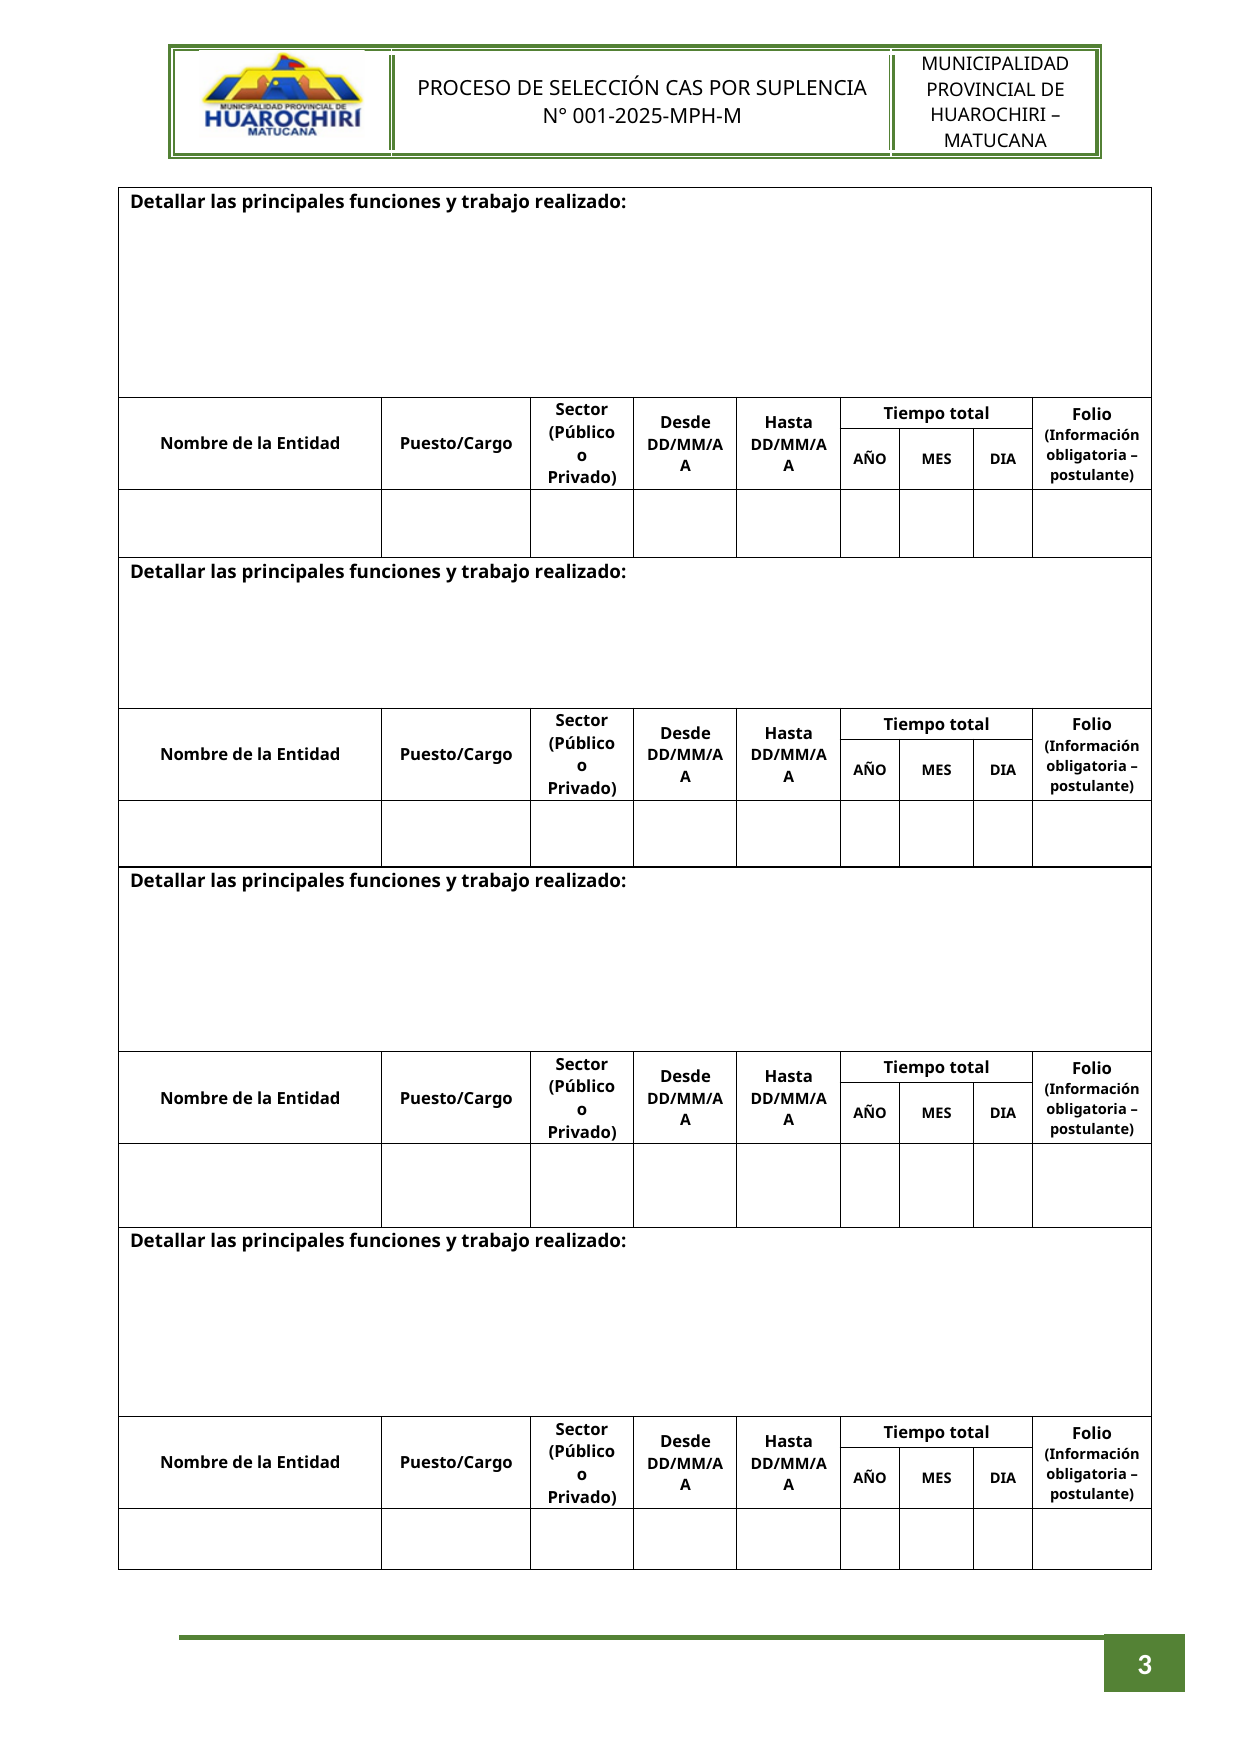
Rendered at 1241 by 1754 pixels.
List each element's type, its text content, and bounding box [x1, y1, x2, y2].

table_cell MES [900, 1083, 973, 1143]
table_cell [900, 1509, 973, 1569]
table_cell MES [900, 740, 973, 799]
table_cell Folio (Información obligatoria – postulante) [1033, 398, 1151, 489]
table_cell DIA [974, 1448, 1032, 1508]
table_cell AÑO [841, 1083, 899, 1143]
table_cell Nombre de la Entidad [119, 709, 381, 799]
table_cell [119, 490, 381, 557]
table_cell DIA [974, 740, 1032, 799]
table_cell AÑO [841, 740, 899, 799]
table_cell Desde DD/MM/AA [634, 398, 736, 489]
table_cell [382, 801, 530, 866]
table_cell Puesto/Cargo [382, 398, 530, 489]
table_cell Desde DD/MM/AA [634, 709, 736, 799]
table_cell Sector (Público o Privado) [531, 1052, 633, 1143]
table_cell Tiempo total [841, 1052, 1032, 1082]
table_cell [1033, 1144, 1151, 1227]
table_cell [531, 1144, 633, 1227]
table_cell [737, 490, 840, 557]
table_cell Puesto/Cargo [382, 1417, 530, 1508]
table_cell [119, 1509, 381, 1569]
table_cell Sector (Público o Privado) [531, 398, 633, 489]
table_cell Puesto/Cargo [382, 709, 530, 799]
table_cell Sector (Público o Privado) [531, 1417, 633, 1508]
table_cell [382, 1509, 530, 1569]
table_cell Nombre de la Entidad [119, 1052, 381, 1143]
table_cell Desde DD/MM/AA [634, 1417, 736, 1508]
table_cell Puesto/Cargo [382, 1052, 530, 1143]
table_cell Hasta DD/MM/AA [737, 709, 840, 799]
table_cell [737, 1144, 840, 1227]
table_cell Hasta DD/MM/AA [737, 398, 840, 489]
table_cell MES [900, 429, 973, 489]
table_cell Hasta DD/MM/AA [737, 1417, 840, 1508]
table_cell [119, 1144, 381, 1227]
table_cell [900, 1144, 973, 1227]
picture [199, 50, 365, 138]
table_cell Detallar las principales funciones y trabajo realizado: [119, 868, 1151, 1051]
table_cell [119, 801, 381, 866]
table_cell [841, 490, 899, 557]
table_cell Nombre de la Entidad [119, 1417, 381, 1508]
table_cell [634, 1144, 736, 1227]
table_cell DIA [974, 429, 1032, 489]
table_cell [382, 490, 530, 557]
table_cell [1033, 1509, 1151, 1569]
table_cell [634, 801, 736, 866]
table_cell Detallar las principales funciones y trabajo realizado: [119, 188, 1151, 397]
table_cell [531, 801, 633, 866]
table_cell MES [900, 1448, 973, 1508]
table_cell Nombre de la Entidad [119, 398, 381, 489]
table_cell [634, 1509, 736, 1569]
table_cell [900, 801, 973, 866]
table_cell [841, 1144, 899, 1227]
table_cell [382, 1144, 530, 1227]
table_cell Desde DD/MM/AA [634, 1052, 736, 1143]
table_cell Tiempo total [841, 398, 1032, 428]
table_cell [974, 801, 1032, 866]
table_cell Hasta DD/MM/AA [737, 1052, 840, 1143]
table_cell [1033, 801, 1151, 866]
table_cell [974, 1509, 1032, 1569]
table_cell [737, 1509, 840, 1569]
table_cell [900, 490, 973, 557]
table_cell [531, 490, 633, 557]
table_cell Folio (Información obligatoria – postulante) [1033, 1417, 1151, 1508]
table_cell [1033, 490, 1151, 557]
table_cell AÑO [841, 429, 899, 489]
table_cell [841, 801, 899, 866]
table_cell [974, 490, 1032, 557]
table_cell [974, 1144, 1032, 1227]
table_cell Folio (Información obligatoria – postulante) [1033, 709, 1151, 799]
table_cell Detallar las principales funciones y trabajo realizado: [119, 1228, 1151, 1416]
table_cell Sector (Público o Privado) [531, 709, 633, 799]
table_cell Tiempo total [841, 709, 1032, 738]
table_cell Tiempo total [841, 1417, 1032, 1447]
table_cell AÑO [841, 1448, 899, 1508]
table_cell [841, 1509, 899, 1569]
table_cell [737, 801, 840, 866]
table_cell Folio (Información obligatoria – postulante) [1033, 1052, 1151, 1143]
table_cell [634, 490, 736, 557]
table_cell [531, 1509, 633, 1569]
table_cell Detallar las principales funciones y trabajo realizado: [119, 558, 1151, 708]
table_cell DIA [974, 1083, 1032, 1143]
